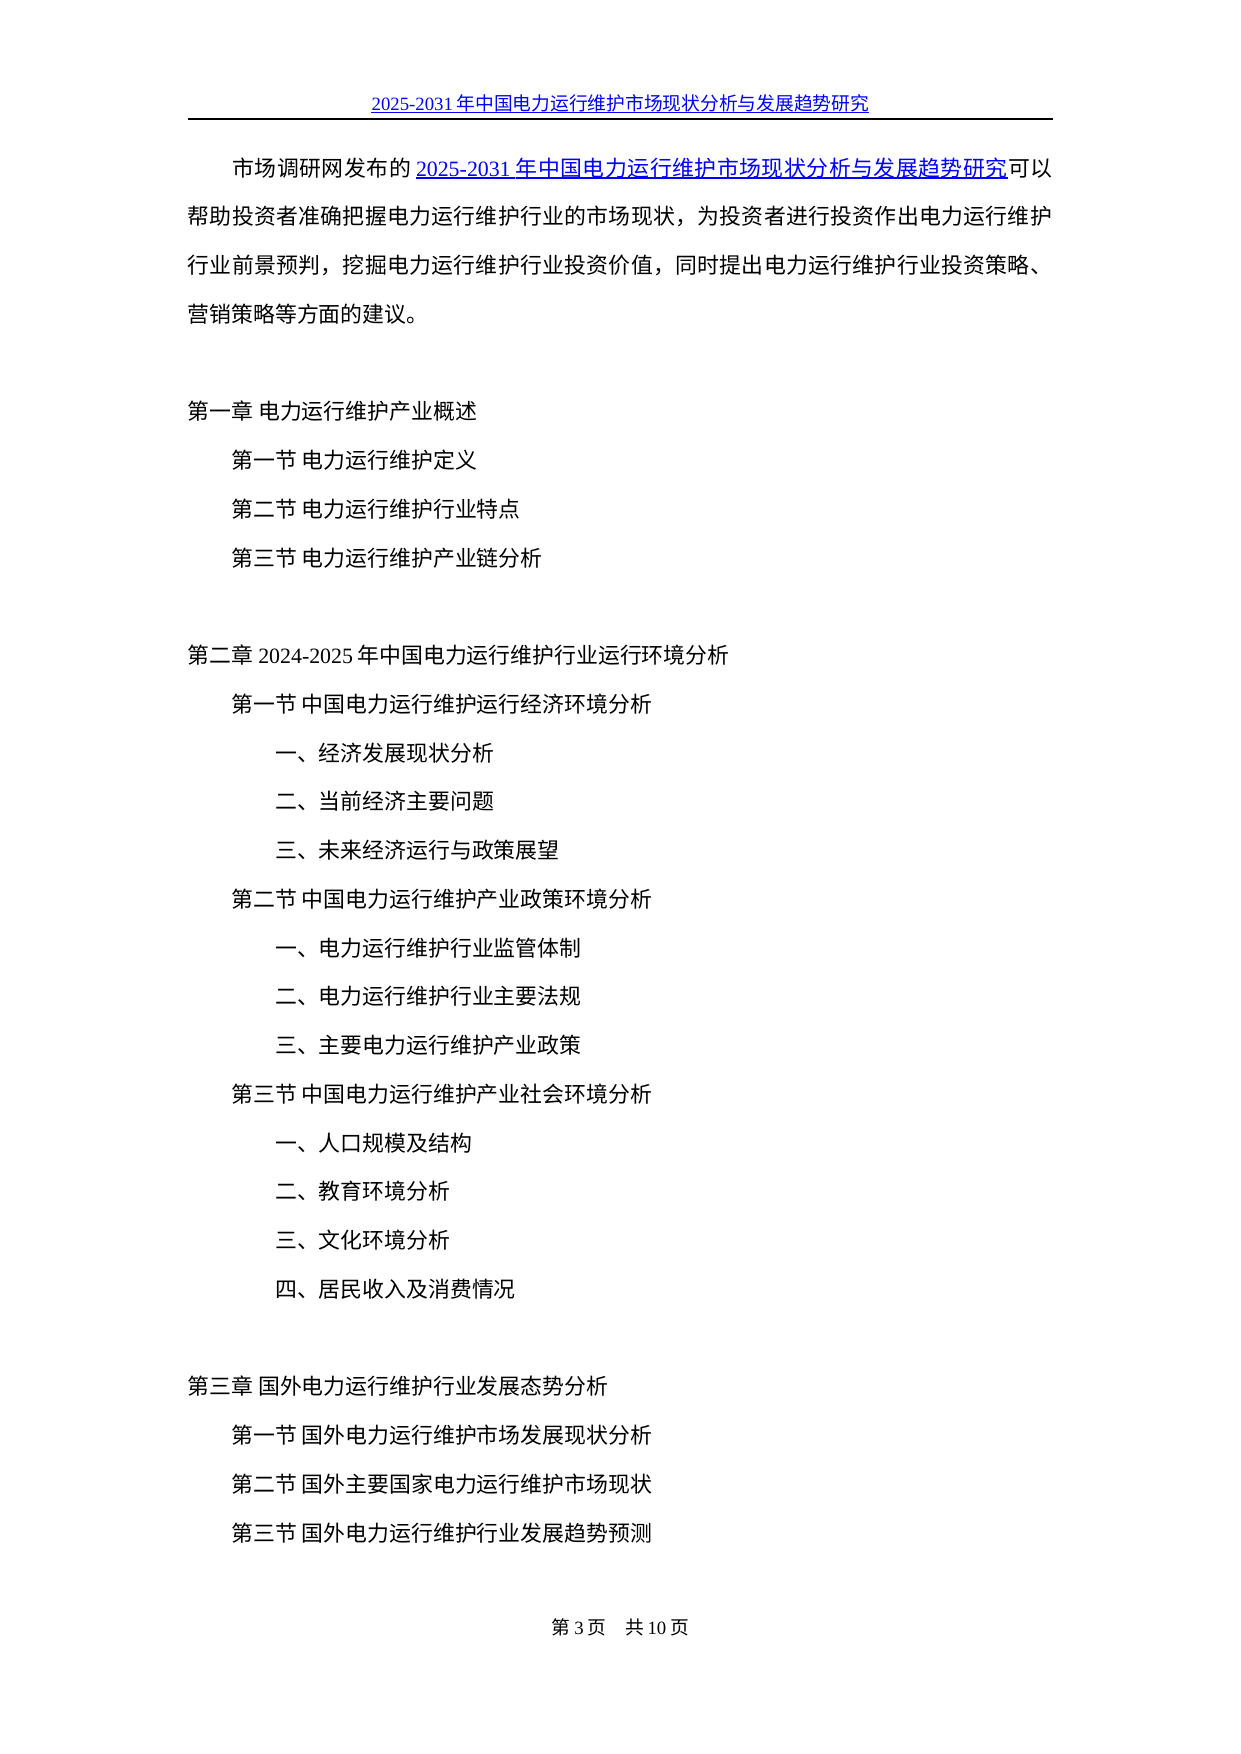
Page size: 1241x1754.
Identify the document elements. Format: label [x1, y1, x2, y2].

text [187, 150, 1053, 1548]
